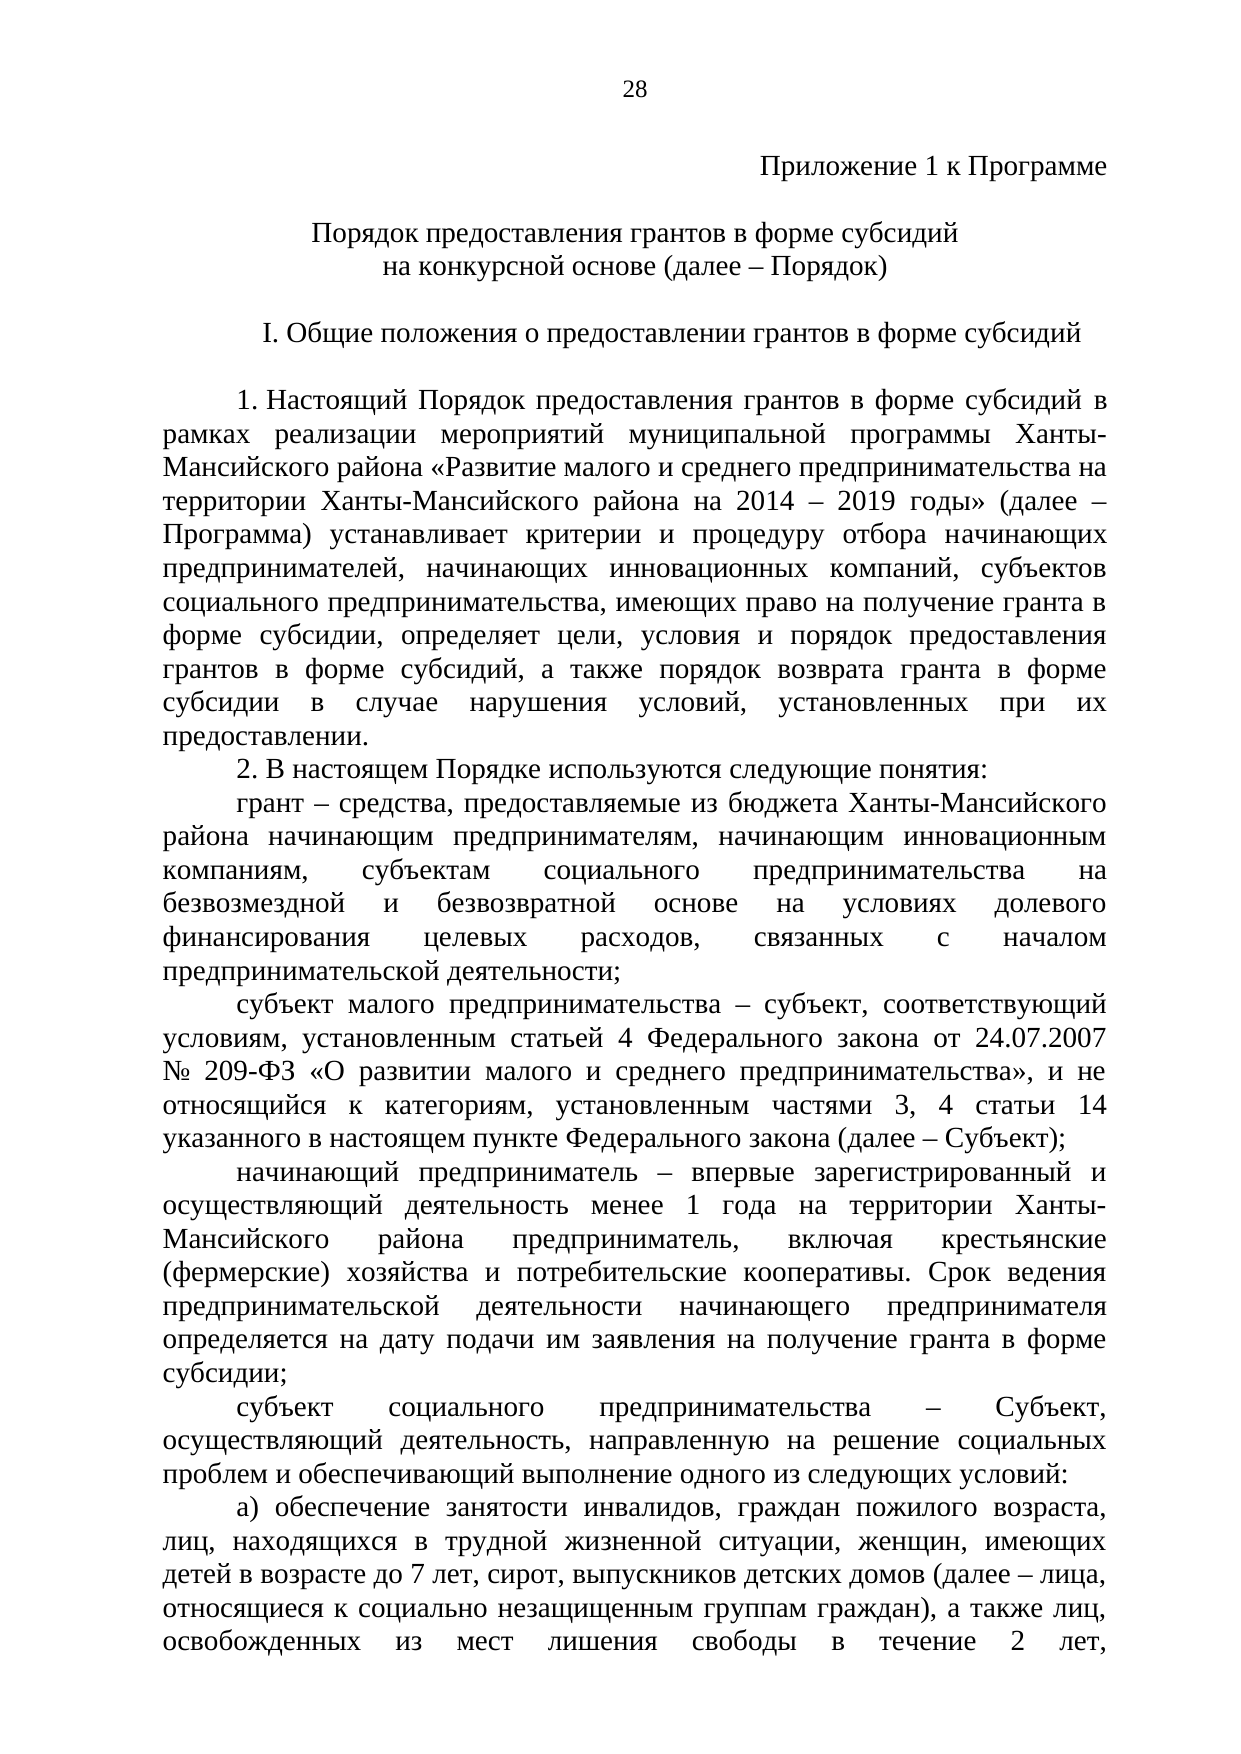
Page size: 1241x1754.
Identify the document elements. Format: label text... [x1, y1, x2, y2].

title Порядок предоставления грантов в форме субсидий [162, 215, 1107, 248]
list Настоящий Порядок предоставления грантов в форме субсидий в рамках реализации мероприятий муниципальной программы Ханты-Мансийского района «Развитие малого и среднего предпринимательства на территории Ханты-Мансийского района на 2014 – 2019 годы» (далее – Программа) устанавливает критерии и процедуру отбора начинающих предпринимателей, начинающих инновационных компаний, субъектов социального предпринимательства, имеющих право на получение гранта в форме субсидии, определяет цели, условия и порядок предоставления грантов в форме субсидий, а также порядок возврата гранта в форме субсидии в случае нарушения условий, установленных при их предоставлении. [162, 382, 1107, 751]
title на конкурсной основе (далее – Порядок) [162, 248, 1107, 282]
text субъект малого предпринимательства – субъект, соответствующий условиям, установленным статьей 4 Федерального закона от 24.07.2007 № 209-ФЗ «О развитии малого и среднего предпринимательства», и не относящийся к категориям, установленным частями 3, 4 статьи 14 указанного в настоящем пункте Федерального закона (далее – Субъект); [162, 986, 1107, 1154]
text Приложение 1 к Программе [162, 148, 1107, 181]
text начинающий предприниматель – впервые зарегистрированный и осуществляющий деятельность менее 1 года на территории Ханты-Мансийского района предприниматель, включая крестьянские (фермерские) хозяйства и потребительские кооперативы. Срок ведения предпринимательской деятельности начинающего предпринимателя определяется на дату подачи им заявления на получение гранта в форме субсидии; [162, 1154, 1107, 1389]
text грант – средства, предоставляемые из бюджета Ханты-Мансийского района начинающим предпринимателям, начинающим инновационным компаниям, субъектам социального предпринимательства на безвозмездной и безвозвратной основе на условиях долевого финансирования целевых расходов, связанных с началом предпринимательской деятельности; [162, 785, 1107, 986]
text I. Общие положения о предоставлении грантов в форме субсидий [236, 315, 1107, 349]
text субъект социального предпринимательства – Субъект, осуществляющий деятельность, направленную на решение социальных проблем и обеспечивающий выполнение одного из следующих условий: [162, 1389, 1107, 1489]
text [162, 1489, 1107, 1657]
text 2. В настоящем Порядке используются следующие понятия: [162, 751, 1107, 785]
